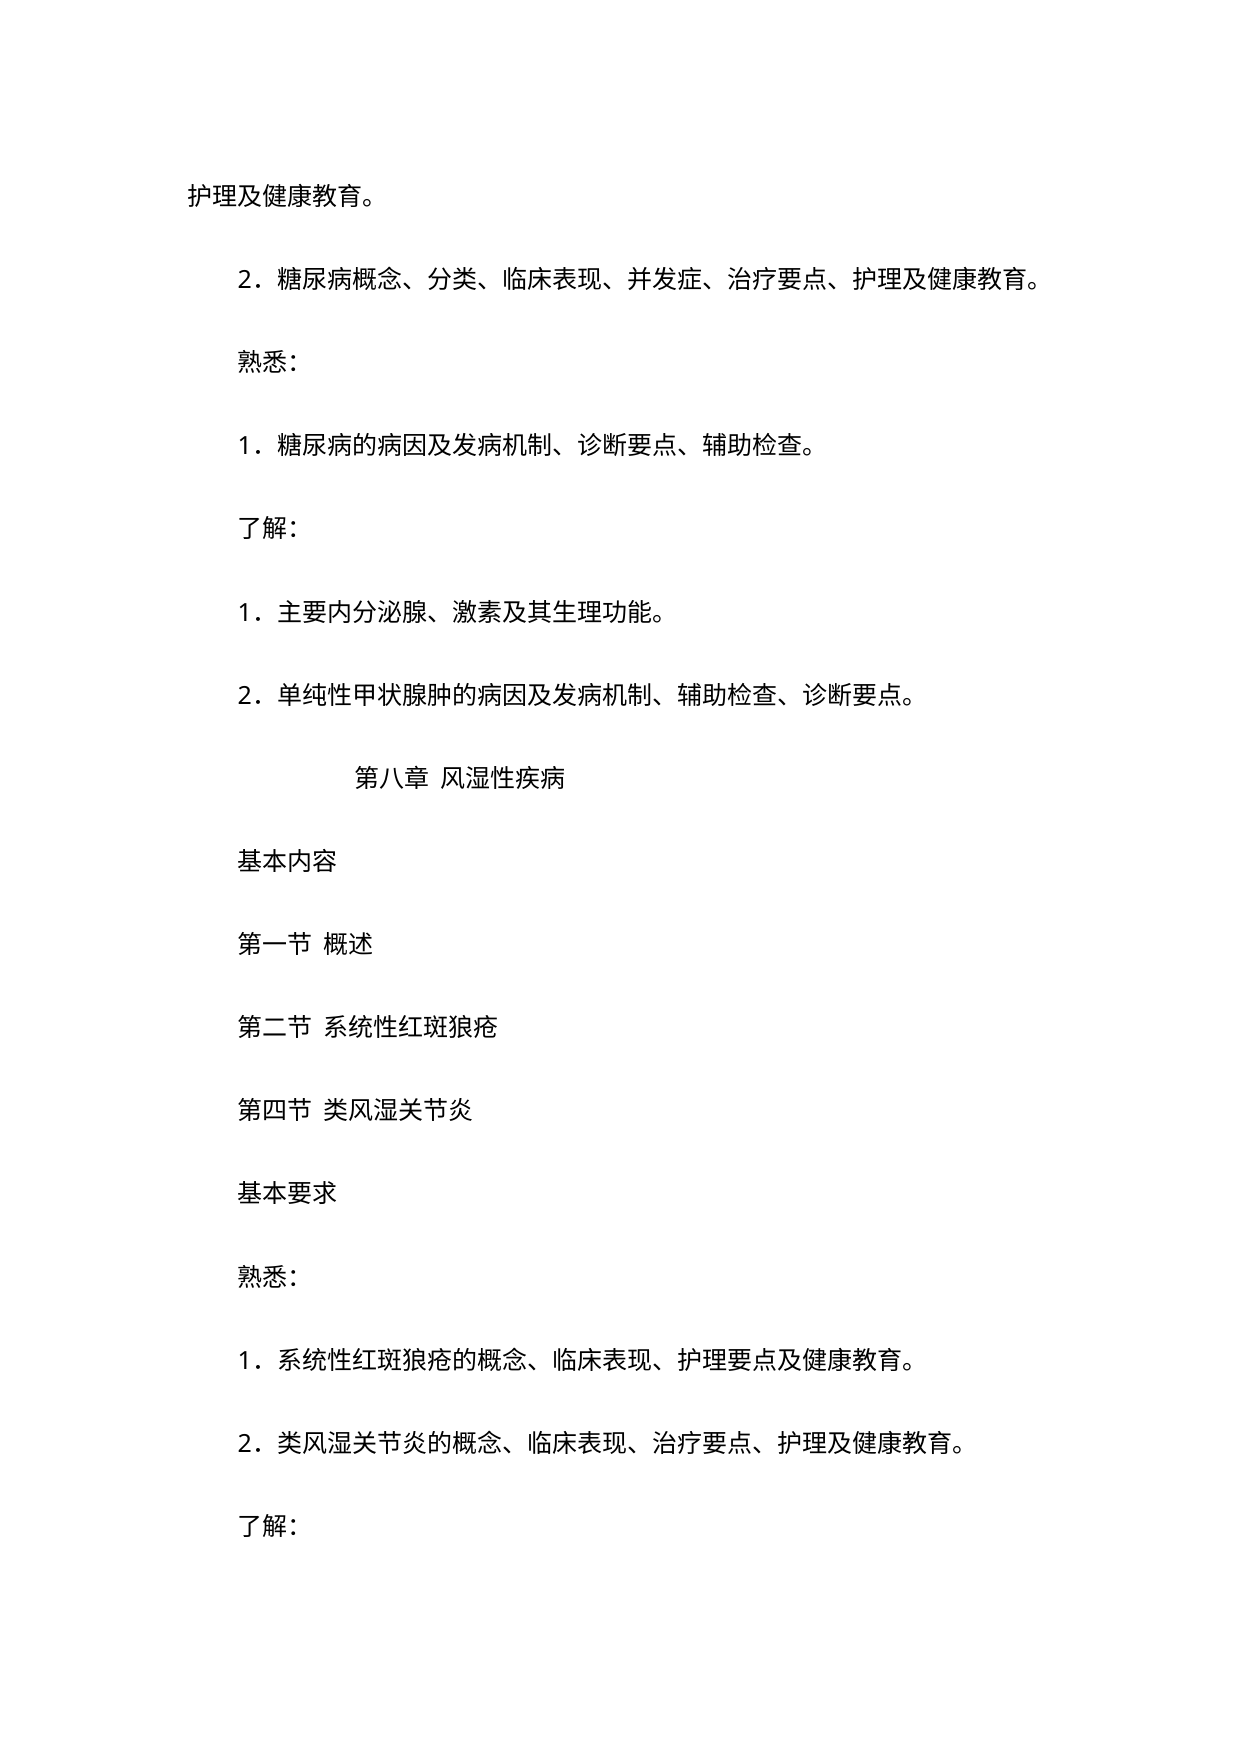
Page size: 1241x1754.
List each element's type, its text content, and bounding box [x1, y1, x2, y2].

text 第一节 概述 [187, 910, 1053, 975]
text 2．糖尿病概念、分类、临床表现、并发症、治疗要点、护理及健康教育。 [187, 245, 1053, 310]
text 基本内容 [187, 827, 1053, 892]
text 1．糖尿病的病因及发病机制、诊断要点、辅助检查。 [187, 411, 1053, 476]
text 了解： [187, 1492, 1053, 1557]
text 2．单纯性甲状腺肿的病因及发病机制、辅助检查、诊断要点。 [187, 661, 1053, 726]
text 第八章 风湿性疾病 [187, 744, 1053, 809]
text 1．系统性红斑狼疮的概念、临床表现、护理要点及健康教育。 [187, 1326, 1053, 1391]
text 第二节 系统性红斑狼疮 [187, 993, 1053, 1058]
text 基本要求 [187, 1159, 1053, 1224]
text 熟悉： [187, 328, 1053, 393]
text 熟悉： [187, 1243, 1053, 1308]
text 2．类风湿关节炎的概念、临床表现、治疗要点、护理及健康教育。 [187, 1409, 1053, 1474]
text 1．主要内分泌腺、激素及其生理功能。 [187, 578, 1053, 643]
text 了解： [187, 494, 1053, 559]
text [187, 162, 1053, 227]
text 第四节 类风湿关节炎 [187, 1076, 1053, 1141]
